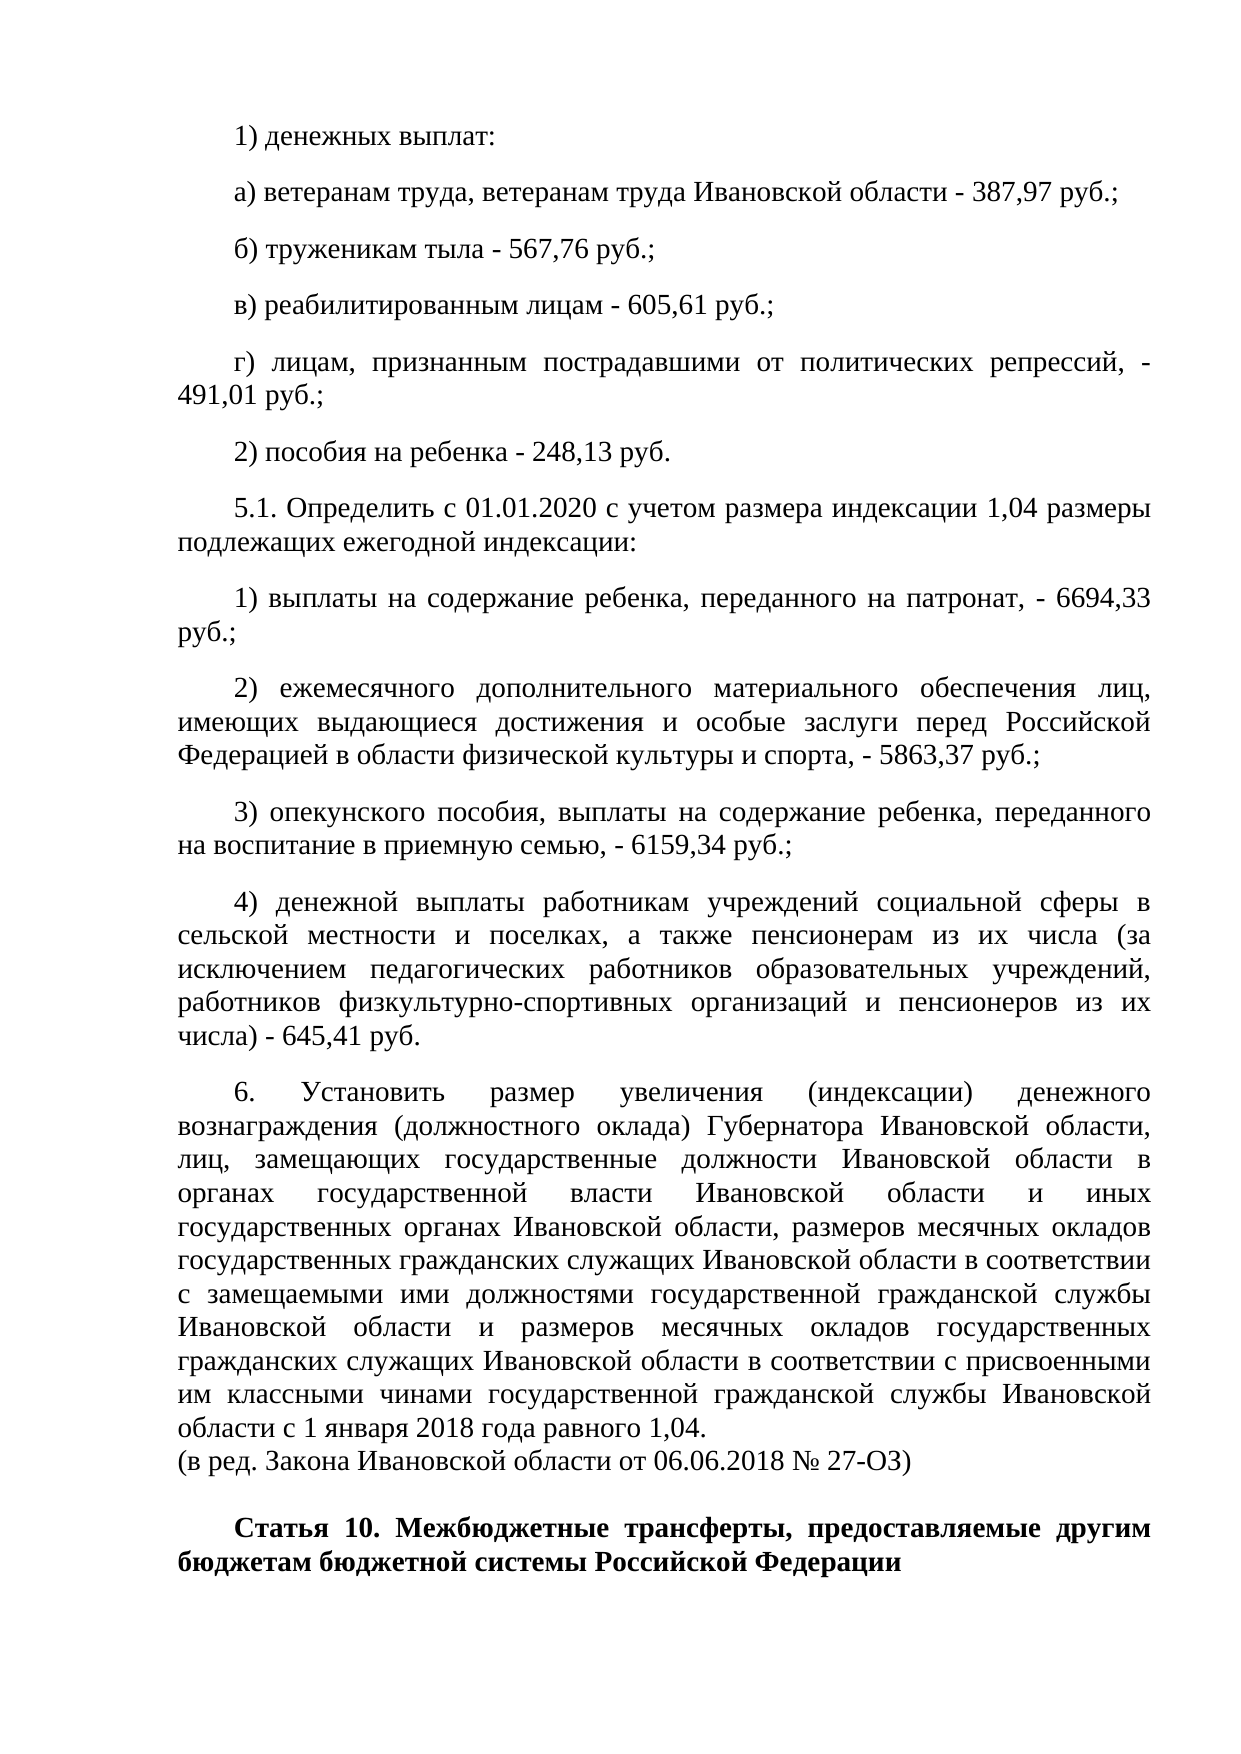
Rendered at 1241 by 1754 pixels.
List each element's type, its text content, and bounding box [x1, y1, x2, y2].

text (в ред. Закона Ивановской области от 06.06.2018 № 27-ОЗ) [177, 1443, 1152, 1477]
text 4) денежной выплаты работникам учреждений социальной сферы в сельской местности и поселках, а также пенсионерам из их числа (за исключением педагогических работников образовательных учреждений, работников физкультурно-спортивных организаций и пенсионеров из их числа) - 645,41 руб. [177, 884, 1152, 1052]
text 6. Установить размер увеличения (индексации) денежного вознаграждения (должностного оклада) Губернатора Ивановской области, лиц, замещающих государственные должности Ивановской области в органах государственной власти Ивановской области и иных государственных органах Ивановской области, размеров месячных окладов государственных гражданских служащих Ивановской области в соответствии с замещаемыми ими должностями государственной гражданской службы Ивановской области и размеров месячных окладов государственных гражданских служащих Ивановской области в соответствии с присвоенными им классными чинами государственной гражданской службы Ивановской области с 1 января 2018 года равного 1,04. [177, 1074, 1152, 1443]
text 1) выплаты на содержание ребенка, переданного на патронат, - 6694,33 руб.; [177, 580, 1152, 647]
text в) реабилитированным лицам - 605,61 руб.; [177, 287, 1152, 321]
text 5.1. Определить с 01.01.2020 с учетом размера индексации 1,04 размеры подлежащих ежегодной индексации: [177, 490, 1152, 557]
text а) ветеранам труда, ветеранам труда Ивановской области - 387,97 руб.; [177, 174, 1152, 208]
title Статья 10. Межбюджетные трансферты, предоставляемые другим бюджетам бюджетной системы Российской Федерации [177, 1511, 1152, 1578]
text б) труженикам тыла - 567,76 руб.; [177, 231, 1152, 264]
text 3) опекунского пособия, выплаты на содержание ребенка, переданного на воспитание в приемную семью, - 6159,34 руб.; [177, 794, 1152, 861]
text г) лицам, признанным пострадавшими от политических репрессий, - 491,01 руб.; [177, 344, 1152, 411]
text 2) пособия на ребенка - 248,13 руб. [177, 434, 1152, 467]
text 2) ежемесячного дополнительного материального обеспечения лиц, имеющих выдающиеся достижения и особые заслуги перед Российской Федерацией в области физической культуры и спорта, - 5863,37 руб.; [177, 670, 1152, 771]
text 1) денежных выплат: [177, 118, 1152, 152]
